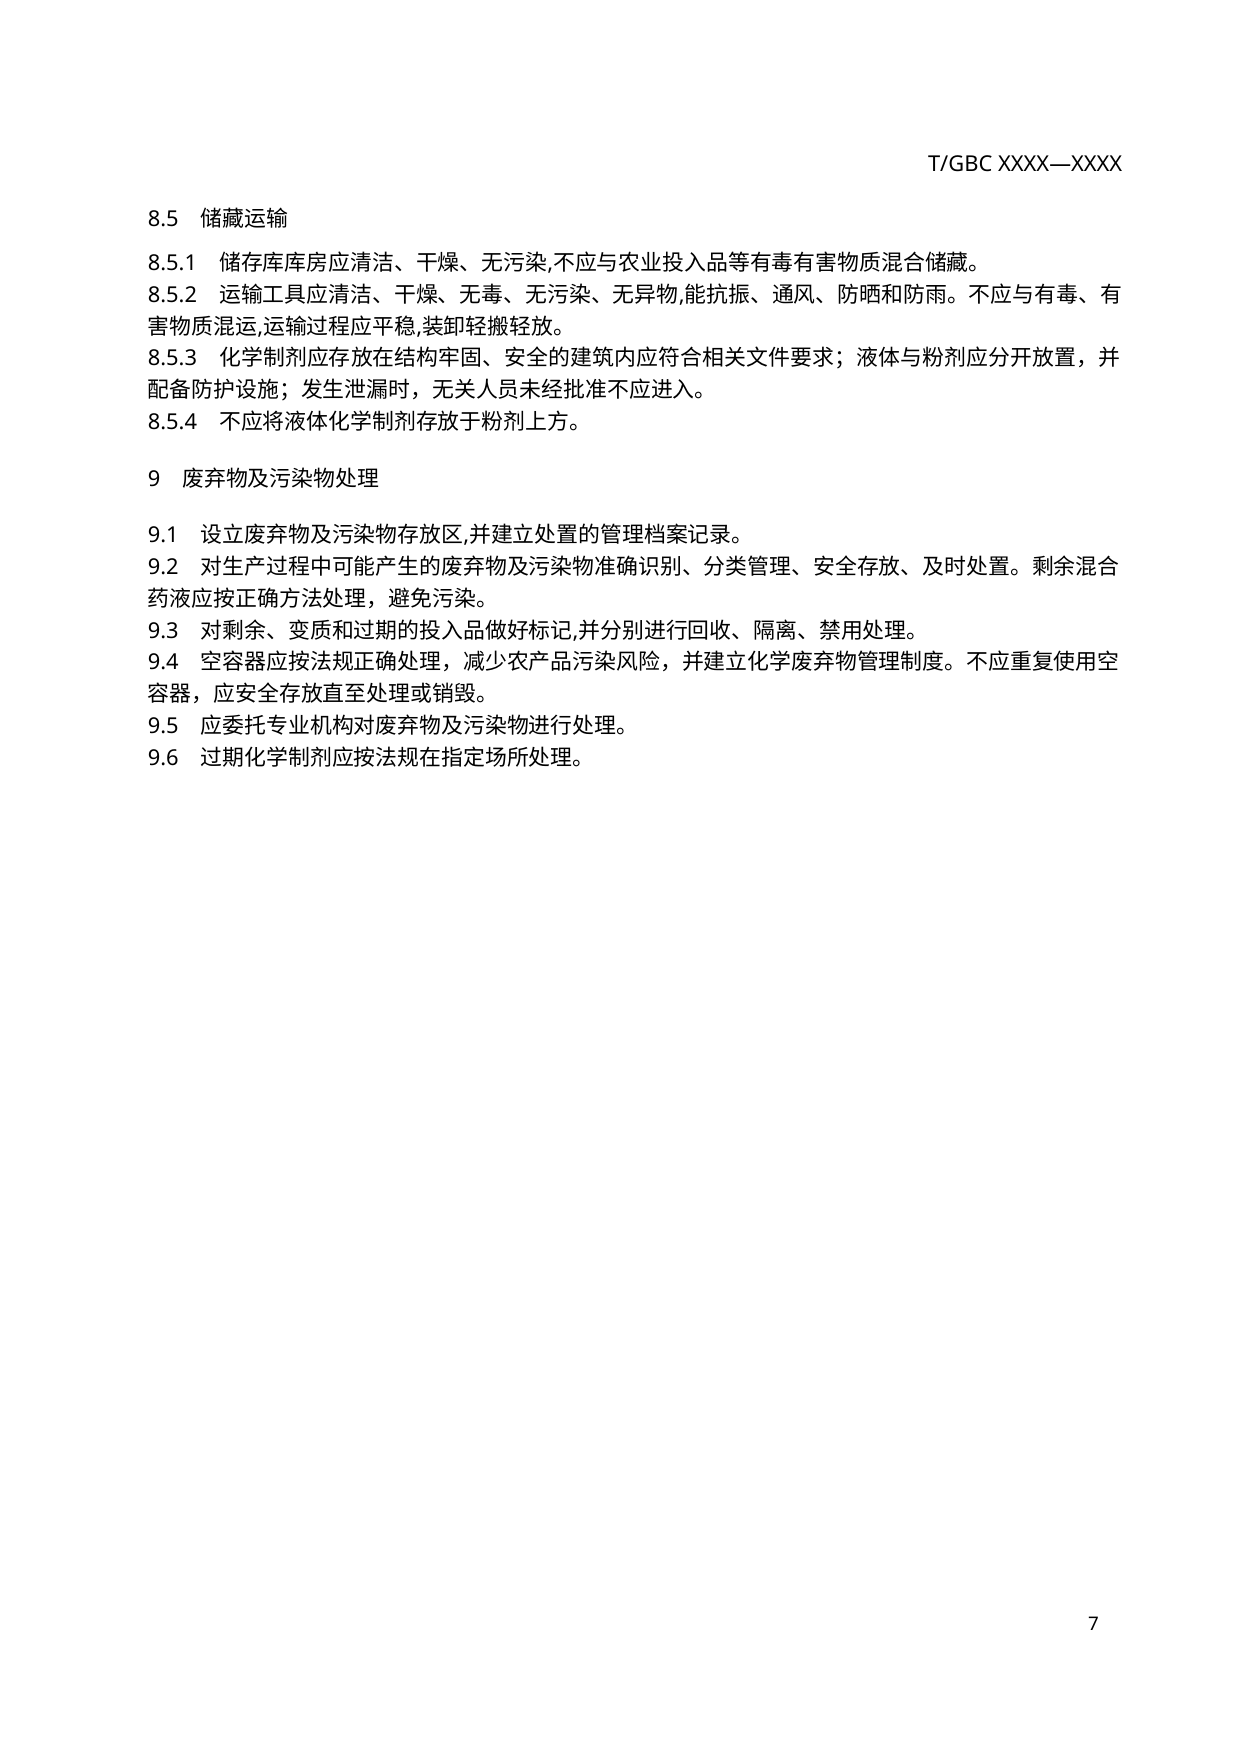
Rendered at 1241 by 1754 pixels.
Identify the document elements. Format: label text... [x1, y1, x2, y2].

text 废弃物及污染物处理 [148, 461, 1122, 492]
text 过期化学制剂应按法规在指定场所处理。 [148, 739, 1122, 771]
text 运输工具应清洁、干燥、无毒、无污染、无异物,能抗振、通风、防晒和防雨。不应与有毒、有害物质混运,运输过程应平稳,装卸轻搬轻放。 [148, 277, 1122, 340]
text 设立废弃物及污染物存放区,并建立处置的管理档案记录。 [148, 517, 1122, 549]
text 应委托专业机构对废弃物及污染物进行处理。 [148, 708, 1122, 739]
text 空容器应按法规正确处理，减少农产品污染风险，并建立化学废弃物管理制度。不应重复使用空容器，应安全存放直至处理或销毁。 [148, 644, 1122, 708]
text 储存库库房应清洁、干燥、无污染,不应与农业投入品等有毒有害物质混合储藏。 [148, 245, 1122, 277]
text 对剩余、变质和过期的投入品做好标记,并分别进行回收、隔离、禁用处理。 [148, 613, 1122, 644]
text 储藏运输 [148, 201, 1122, 233]
text 化学制剂应存放在结构牢固、安全的建筑内应符合相关文件要求；液体与粉剂应分开放置，并配备防护设施；发生泄漏时，无关人员未经批准不应进入。 [148, 340, 1122, 404]
text 对生产过程中可能产生的废弃物及污染物准确识别、分类管理、安全存放、及时处置。剩余混合药液应按正确方法处理，避免污染。 [148, 549, 1122, 613]
text 不应将液体化学制剂存放于粉剂上方。 [148, 404, 1122, 436]
